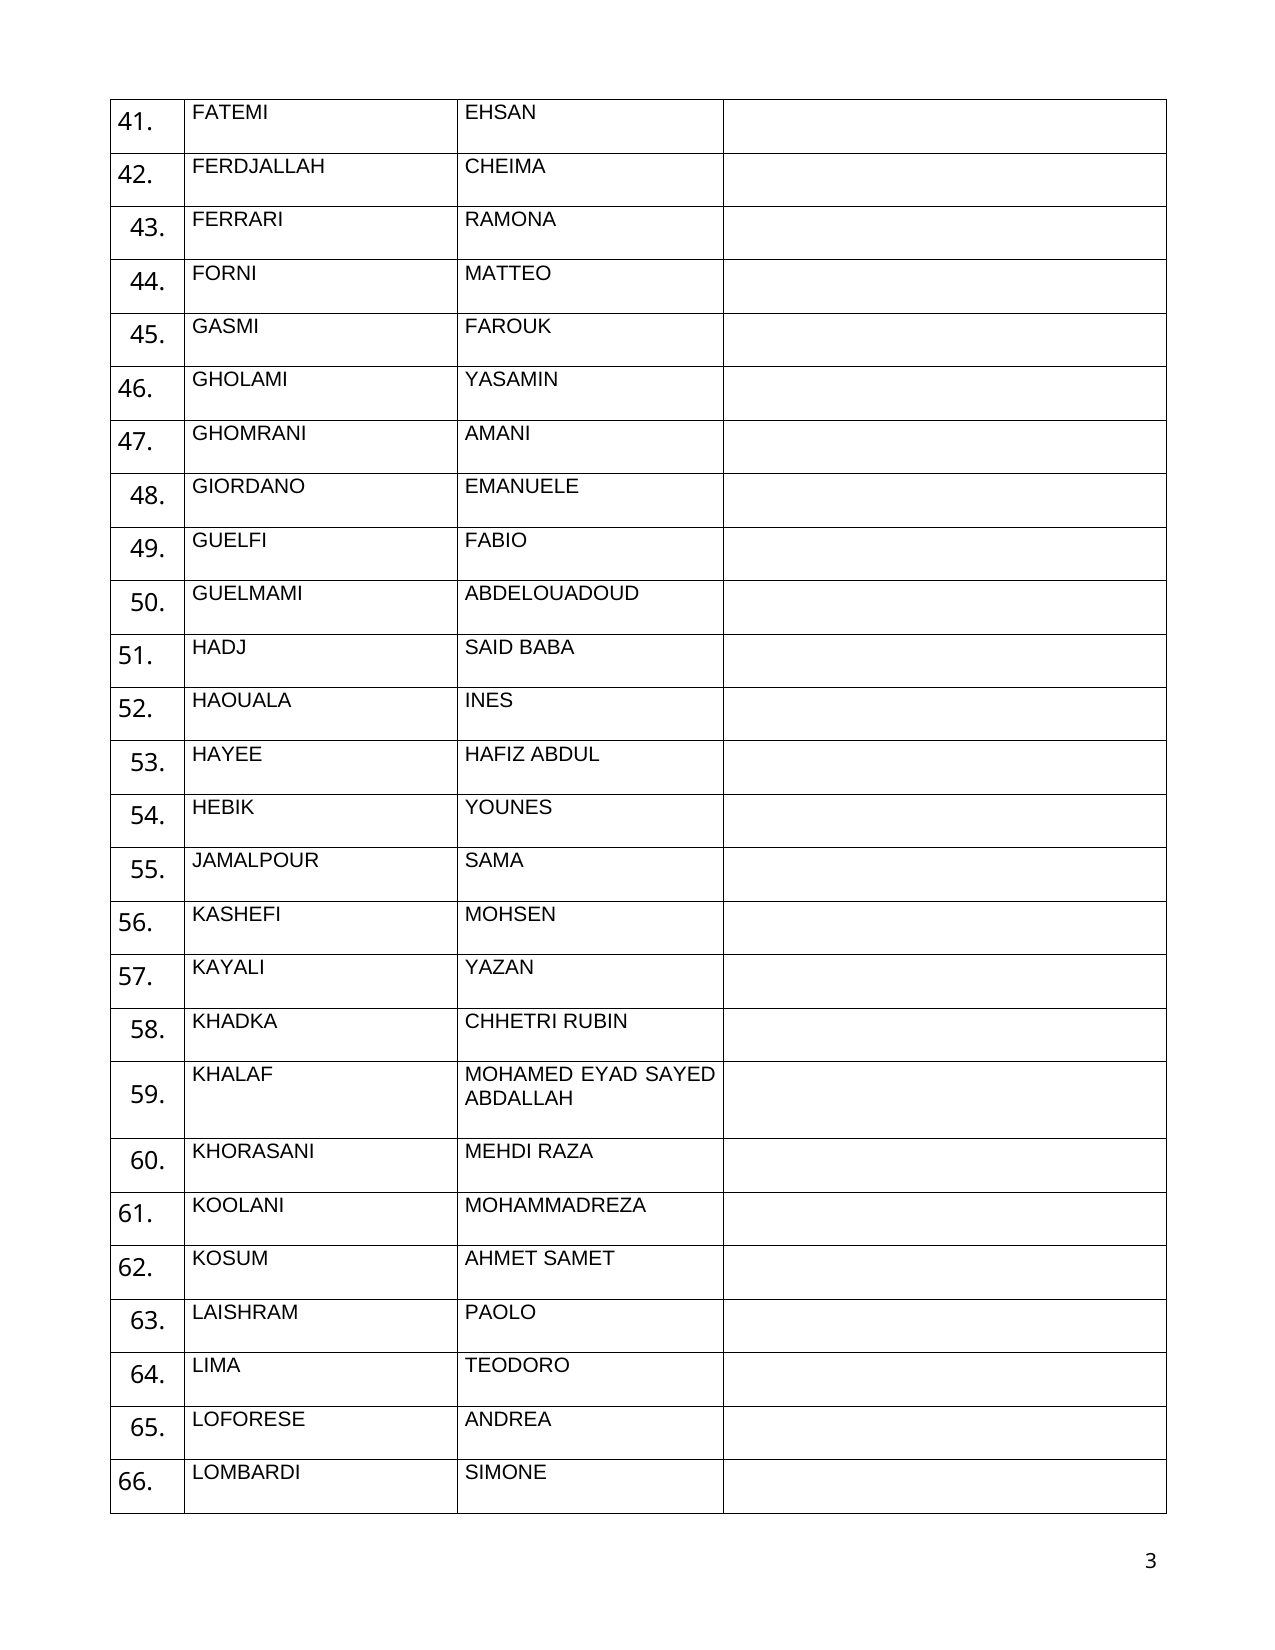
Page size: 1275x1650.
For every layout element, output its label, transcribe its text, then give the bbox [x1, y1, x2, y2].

table_cell MOHAMED EYAD SAYED ABDALLAH [458, 1062, 723, 1138]
table_cell [724, 1460, 1166, 1512]
table_cell [724, 367, 1166, 420]
table_cell FAROUK [458, 314, 723, 366]
table_cell [724, 688, 1166, 740]
table_cell 47. [111, 421, 184, 473]
table_cell KHADKA [185, 1009, 457, 1061]
table_cell 64. [111, 1353, 184, 1406]
table_cell [724, 955, 1166, 1007]
table_cell [724, 1353, 1166, 1406]
table_cell FORNI [185, 260, 457, 313]
table_cell SAMA [458, 848, 723, 901]
table_cell FATEMI [185, 100, 457, 152]
table_cell [724, 902, 1166, 954]
table_cell INES [458, 688, 723, 740]
table_cell 49. [111, 528, 184, 580]
table_cell 65. [111, 1407, 184, 1459]
table_cell [724, 581, 1166, 633]
table_cell 56. [111, 902, 184, 954]
table_cell 45. [111, 314, 184, 366]
table_cell [724, 1407, 1166, 1459]
table_cell [724, 1300, 1166, 1352]
table_cell 66. [111, 1460, 184, 1512]
table_cell [724, 1009, 1166, 1061]
table_cell [724, 207, 1166, 259]
table_cell GIORDANO [185, 474, 457, 527]
table_cell EHSAN [458, 100, 723, 152]
table_cell 52. [111, 688, 184, 740]
table_cell [724, 795, 1166, 847]
table_cell [724, 1246, 1166, 1299]
table_cell [724, 1062, 1166, 1138]
table_cell HAOUALA [185, 688, 457, 740]
table_cell 44. [111, 260, 184, 313]
table_cell 62. [111, 1246, 184, 1299]
table_cell HEBIK [185, 795, 457, 847]
table_cell LOMBARDI [185, 1460, 457, 1512]
table_cell 42. [111, 154, 184, 206]
table_cell 57. [111, 955, 184, 1007]
table_cell [724, 421, 1166, 473]
table_cell SIMONE [458, 1460, 723, 1512]
table_cell [724, 1193, 1166, 1245]
table_cell 48. [111, 474, 184, 527]
table_cell [724, 260, 1166, 313]
table_cell [724, 154, 1166, 206]
table_cell KASHEFI [185, 902, 457, 954]
table_cell GHOLAMI [185, 367, 457, 420]
table_cell FERRARI [185, 207, 457, 259]
table_cell 43. [111, 207, 184, 259]
table_cell [724, 635, 1166, 687]
table_cell MOHAMMADREZA [458, 1193, 723, 1245]
table_cell KOOLANI [185, 1193, 457, 1245]
table_cell KOSUM [185, 1246, 457, 1299]
table_cell HAYEE [185, 741, 457, 794]
table_cell AMANI [458, 421, 723, 473]
table_cell KHALAF [185, 1062, 457, 1138]
table_cell 63. [111, 1300, 184, 1352]
table_cell [724, 848, 1166, 901]
table_cell 51. [111, 635, 184, 687]
table_cell [724, 1139, 1166, 1192]
table_cell [724, 474, 1166, 527]
table_cell TEODORO [458, 1353, 723, 1406]
table_cell 41. [111, 100, 184, 152]
table_cell HADJ [185, 635, 457, 687]
table_cell GHOMRANI [185, 421, 457, 473]
table_cell [724, 528, 1166, 580]
table_cell YOUNES [458, 795, 723, 847]
table_cell GUELFI [185, 528, 457, 580]
table_cell HAFIZ ABDUL [458, 741, 723, 794]
table_cell ANDREA [458, 1407, 723, 1459]
table_cell FERDJALLAH [185, 154, 457, 206]
table_cell ABDELOUADOUD [458, 581, 723, 633]
table_cell GASMI [185, 314, 457, 366]
table_cell CHEIMA [458, 154, 723, 206]
table_cell SAID BABA [458, 635, 723, 687]
table_cell 54. [111, 795, 184, 847]
table_cell LIMA [185, 1353, 457, 1406]
table_cell YAZAN [458, 955, 723, 1007]
table_cell JAMALPOUR [185, 848, 457, 901]
table_cell 58. [111, 1009, 184, 1061]
table_cell 46. [111, 367, 184, 420]
table_cell KAYALI [185, 955, 457, 1007]
table_cell 55. [111, 848, 184, 901]
table_cell CHHETRI RUBIN [458, 1009, 723, 1061]
table_cell EMANUELE [458, 474, 723, 527]
table_cell MATTEO [458, 260, 723, 313]
table_cell 59. [111, 1062, 184, 1138]
table_cell KHORASANI [185, 1139, 457, 1192]
table_cell FABIO [458, 528, 723, 580]
table_cell 53. [111, 741, 184, 794]
table_cell MOHSEN [458, 902, 723, 954]
table_cell [724, 100, 1166, 152]
table_cell YASAMIN [458, 367, 723, 420]
table_cell LAISHRAM [185, 1300, 457, 1352]
table_cell LOFORESE [185, 1407, 457, 1459]
table_cell [724, 314, 1166, 366]
table_cell 50. [111, 581, 184, 633]
table_cell AHMET SAMET [458, 1246, 723, 1299]
table_cell PAOLO [458, 1300, 723, 1352]
table_cell [724, 741, 1166, 794]
table_cell 61. [111, 1193, 184, 1245]
table_cell GUELMAMI [185, 581, 457, 633]
table_cell 60. [111, 1139, 184, 1192]
table_cell RAMONA [458, 207, 723, 259]
table_cell MEHDI RAZA [458, 1139, 723, 1192]
